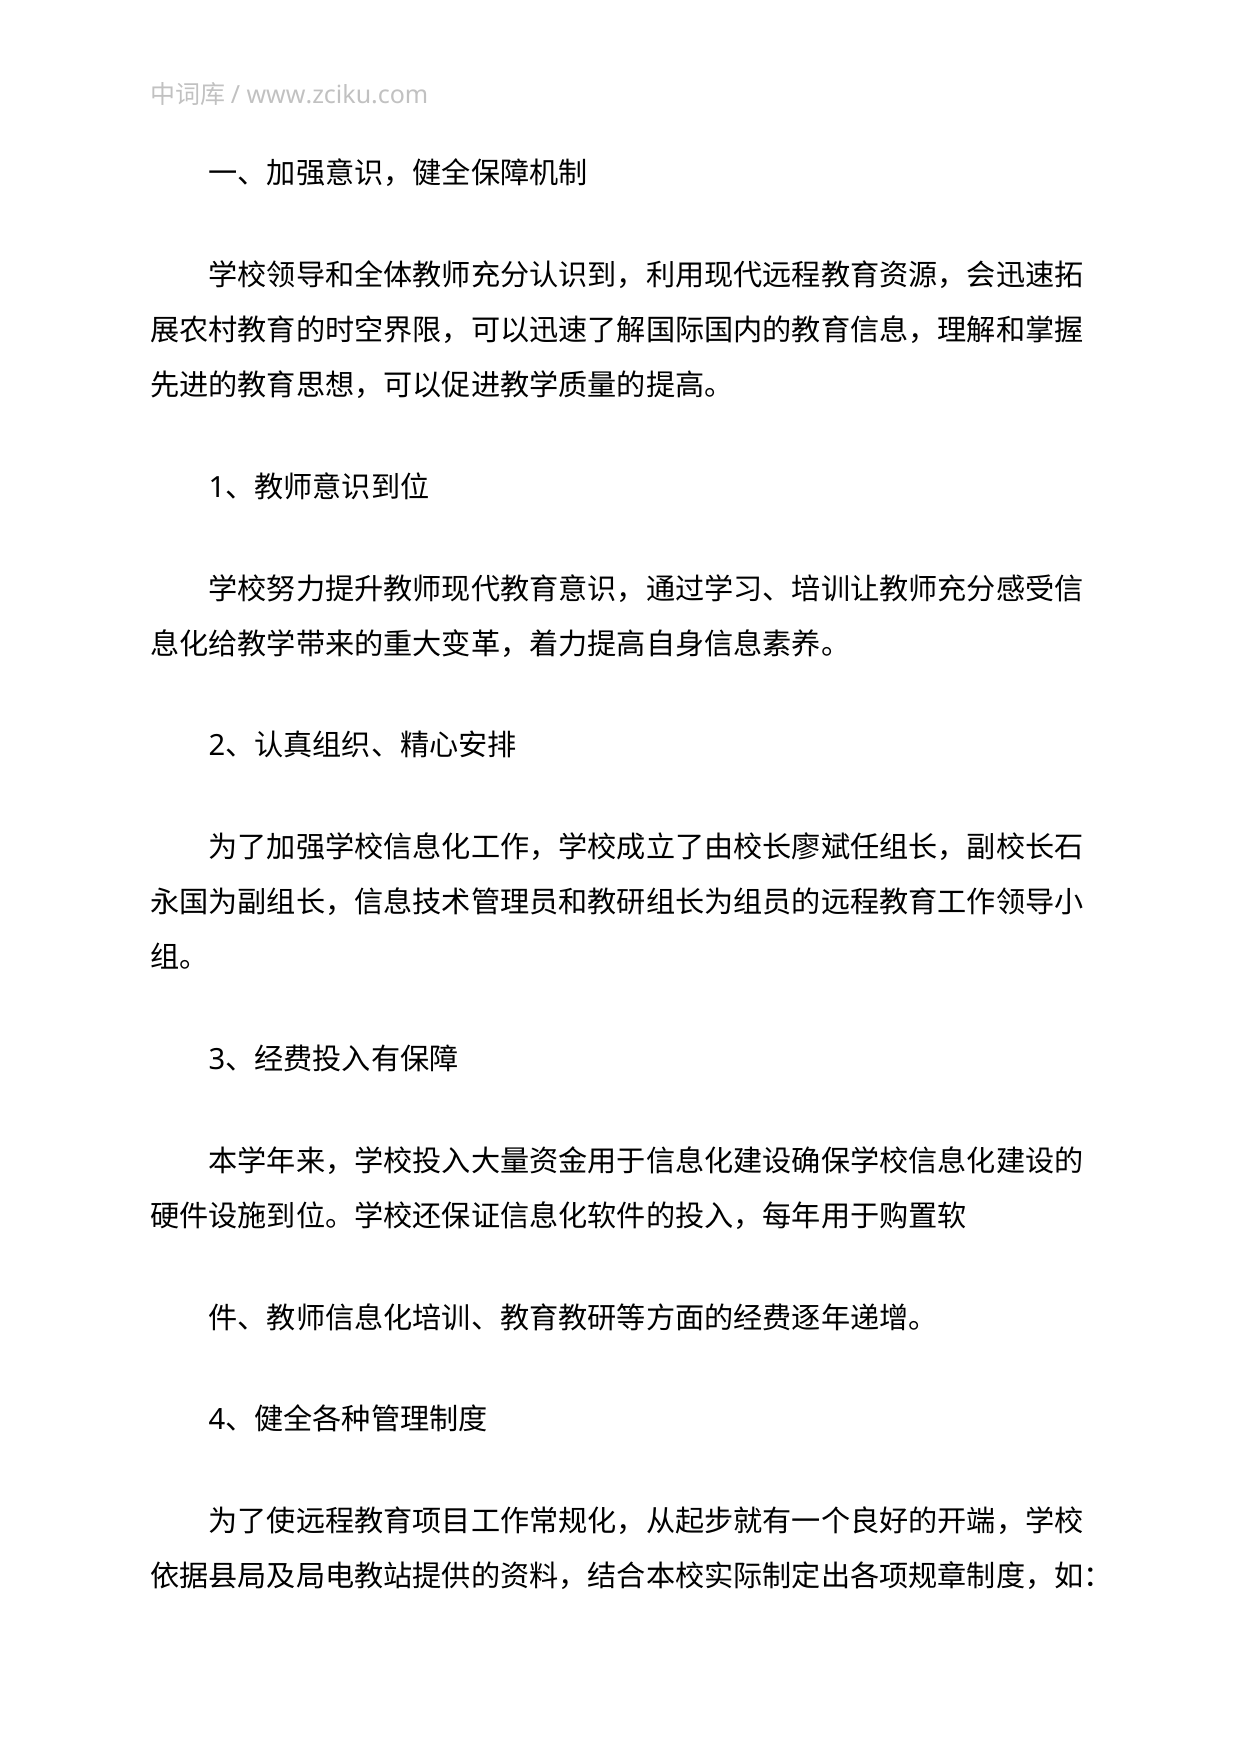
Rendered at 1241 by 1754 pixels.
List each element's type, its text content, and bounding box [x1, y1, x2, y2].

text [150, 1498, 1090, 1595]
text 件、教师信息化培训、教育教研等方面的经费逐年递增。 [150, 1294, 1090, 1336]
text 本学年来，学校投入大量资金用于信息化建设确保学校信息化建设的硬件设施到位。学校还保证信息化软件的投入，每年用于购置软 [150, 1137, 1090, 1235]
text 1、教师意识到位 [150, 463, 1090, 506]
text 一、加强意识，健全保障机制 [150, 150, 1090, 192]
text 2、认真组织、精心安排 [150, 722, 1090, 764]
text 学校领导和全体教师充分认识到，利用现代远程教育资源，会迅速拓展农村教育的时空界限，可以迅速了解国际国内的教育信息，理解和掌握先进的教育思想，可以促进教学质量的提高。 [150, 252, 1090, 404]
text 3、经费投入有保障 [150, 1036, 1090, 1078]
text 学校努力提升教师现代教育意识，通过学习、培训让教师充分感受信息化给教学带来的重大变革，着力提高自身信息素养。 [150, 565, 1090, 662]
text 为了加强学校信息化工作，学校成立了由校长廖斌任组长，副校长石永国为副组长，信息技术管理员和教研组长为组员的远程教育工作领导小组。 [150, 824, 1090, 976]
text 4、健全各种管理制度 [150, 1396, 1090, 1438]
